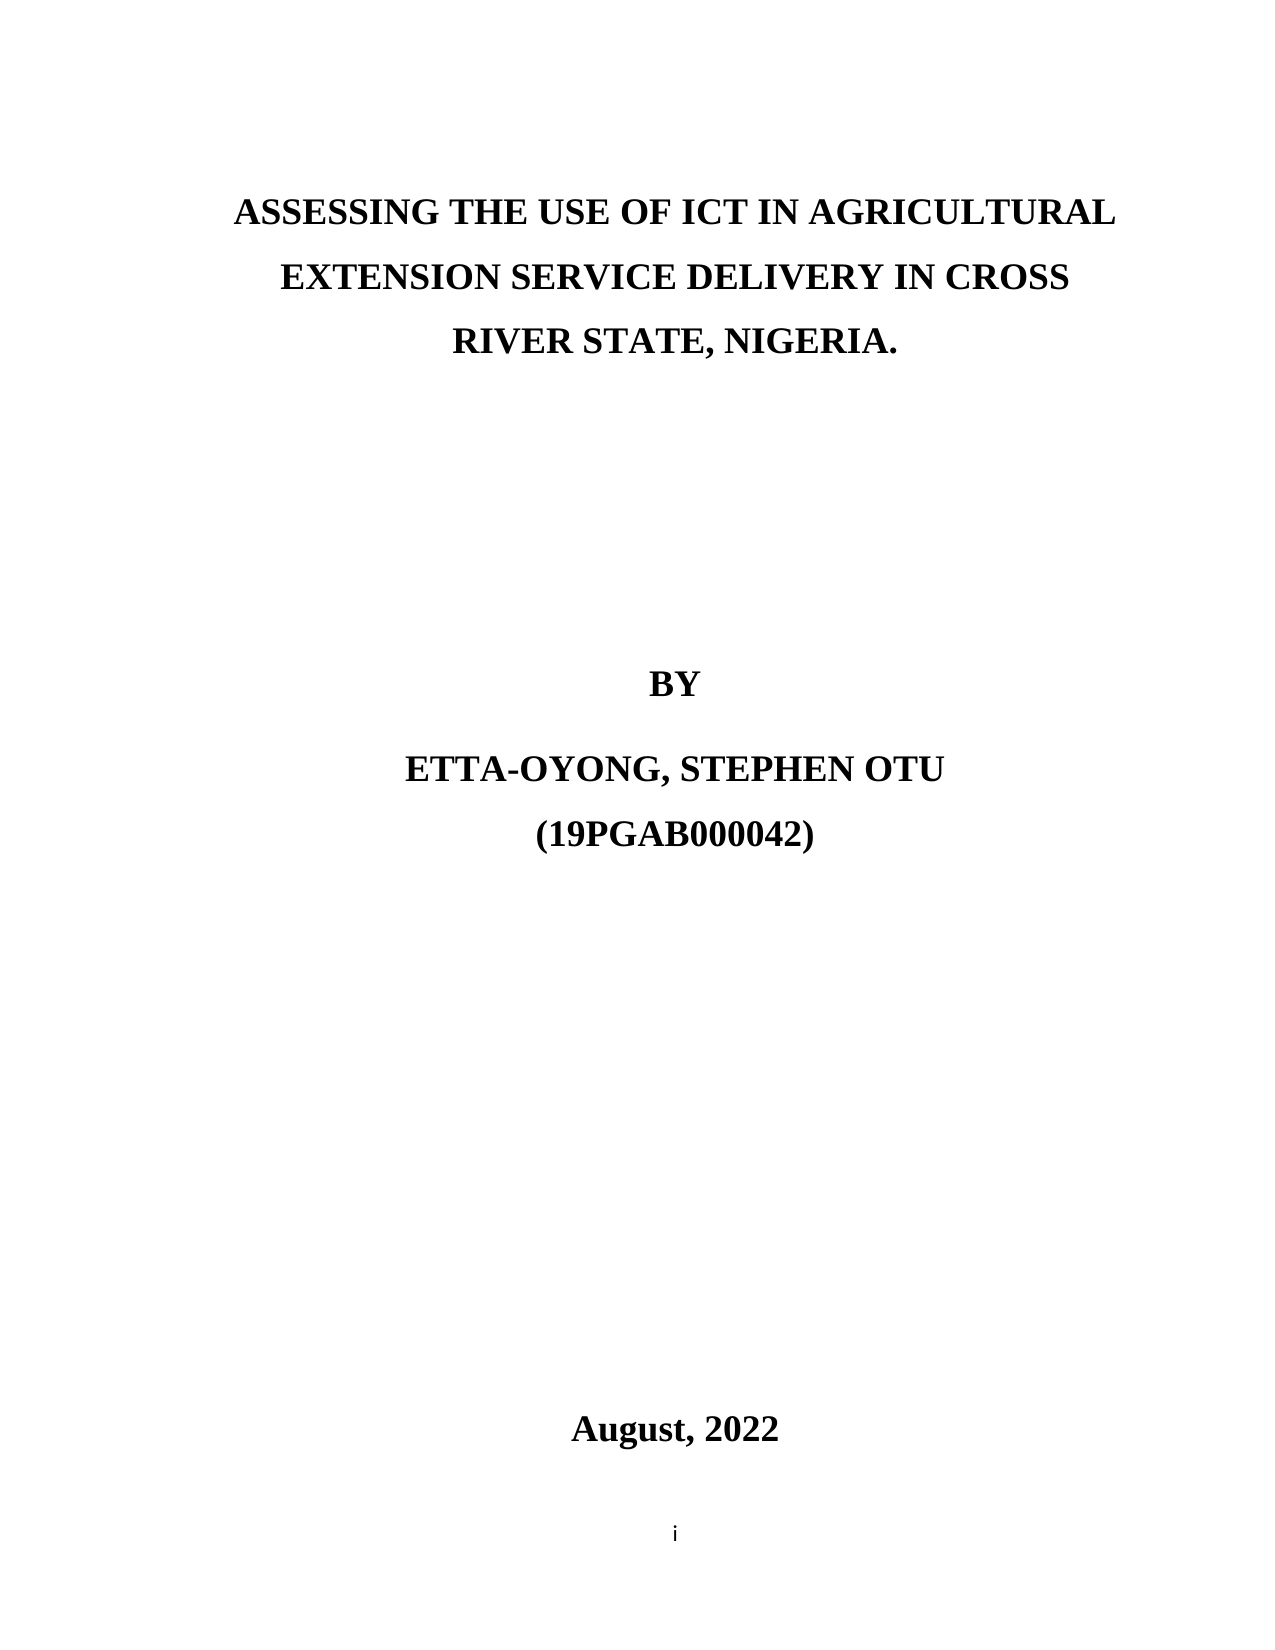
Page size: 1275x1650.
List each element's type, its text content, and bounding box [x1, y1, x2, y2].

text BY [225, 661, 1125, 704]
text ASSESSING THE USE OF ICT IN AGRICULTURAL EXTENSION SERVICE DELIVERY IN CROSS RIVER STATE, NIGERIA. [225, 189, 1125, 362]
text ETTA-OYONG, STEPHEN OTU [225, 746, 1125, 789]
text August, 2022 [225, 1407, 1125, 1450]
text (19PGAB000042) [225, 811, 1125, 854]
